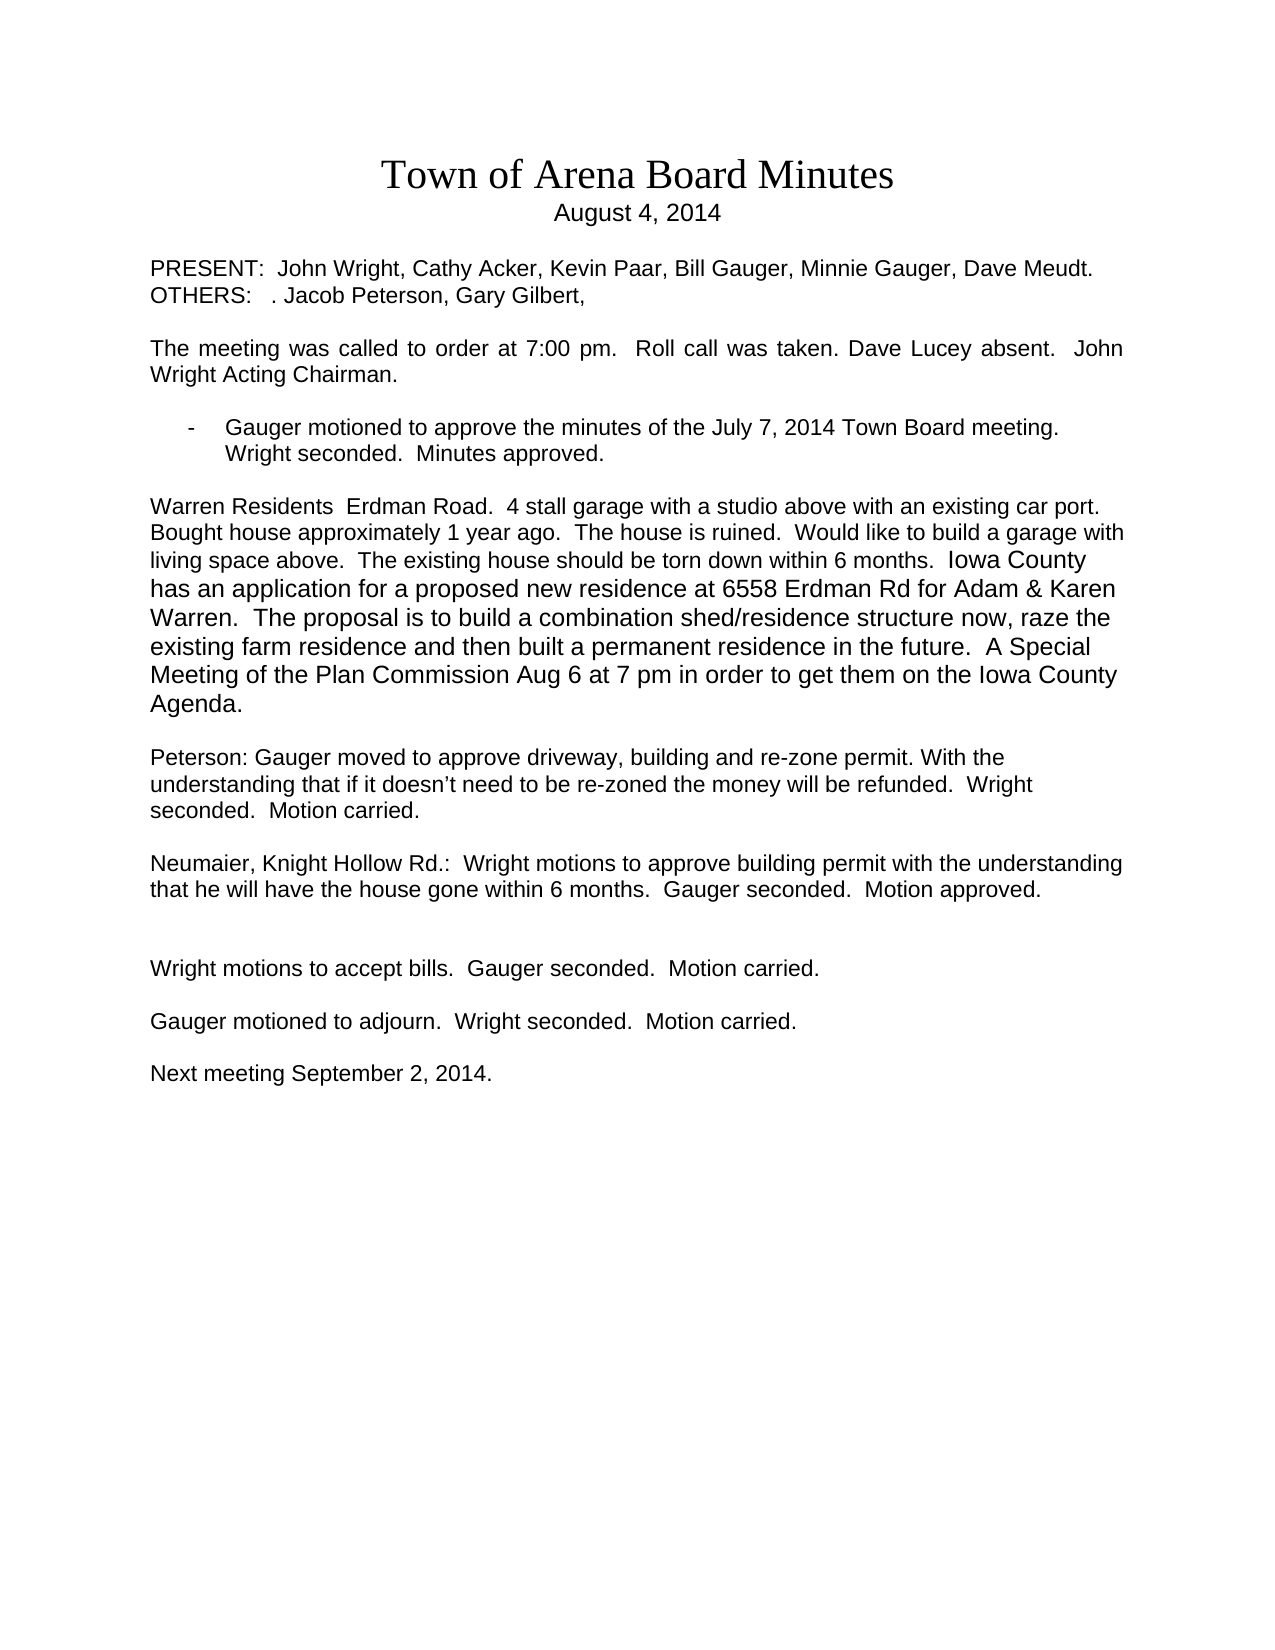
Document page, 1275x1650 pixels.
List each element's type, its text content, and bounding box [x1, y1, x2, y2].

text Wright motions to accept bills. Gauger seconded. Motion carried. [150, 955, 1125, 981]
text Warren Residents Erdman Road. 4 stall garage with a studio above with an existing car port. Bought house approximately 1 year ago. The house is ruined. Would like to build a garage with living space above. The existing house should be torn down within 6 months. Iowa County has an application for a proposed new residence at 6558 Erdman Rd for Adam & Karen Warren. The proposal is to build a combination shed/residence structure now, raze the existing farm residence and then built a permanent residence in the future. A Special Meeting of the Plan Commission Aug 6 at 7 pm in order to get them on the Iowa County Agenda. [150, 493, 1125, 718]
text Neumaier, Knight Hollow Rd.: Wright motions to approve building permit with the understanding that he will have the house gone within 6 months. Gauger seconded. Motion approved. [150, 849, 1125, 902]
text August 4, 2014 [150, 198, 1125, 227]
text Next meeting September 2, 2014. [150, 1060, 1125, 1087]
text PRESENT: John Wright, Cathy Acker, Kevin Paar, Bill Gauger, Minnie Gauger, Dave Meudt. [150, 255, 1125, 282]
text Town of Arena Board Minutes [150, 150, 1125, 198]
text The meeting was called to order at 7:00 pm. Roll call was taken. Dave Lucey absent. John Wright Acting Chairman. [150, 334, 1125, 387]
text Gauger motioned to adjourn. Wright seconded. Motion carried. [150, 1008, 1125, 1034]
list Gauger motioned to approve the minutes of the July 7, 2014 Town Board meeting. Wright seconded. Minutes approved. [187, 413, 1125, 466]
text Peterson: Gauger moved to approve driveway, building and re-zone permit. With the understanding that if it doesn’t need to be re-zoned the money will be refunded. Wright seconded. Motion carried. [150, 744, 1125, 823]
text OTHERS: . Jacob Peterson, Gary Gilbert, [150, 282, 1125, 308]
